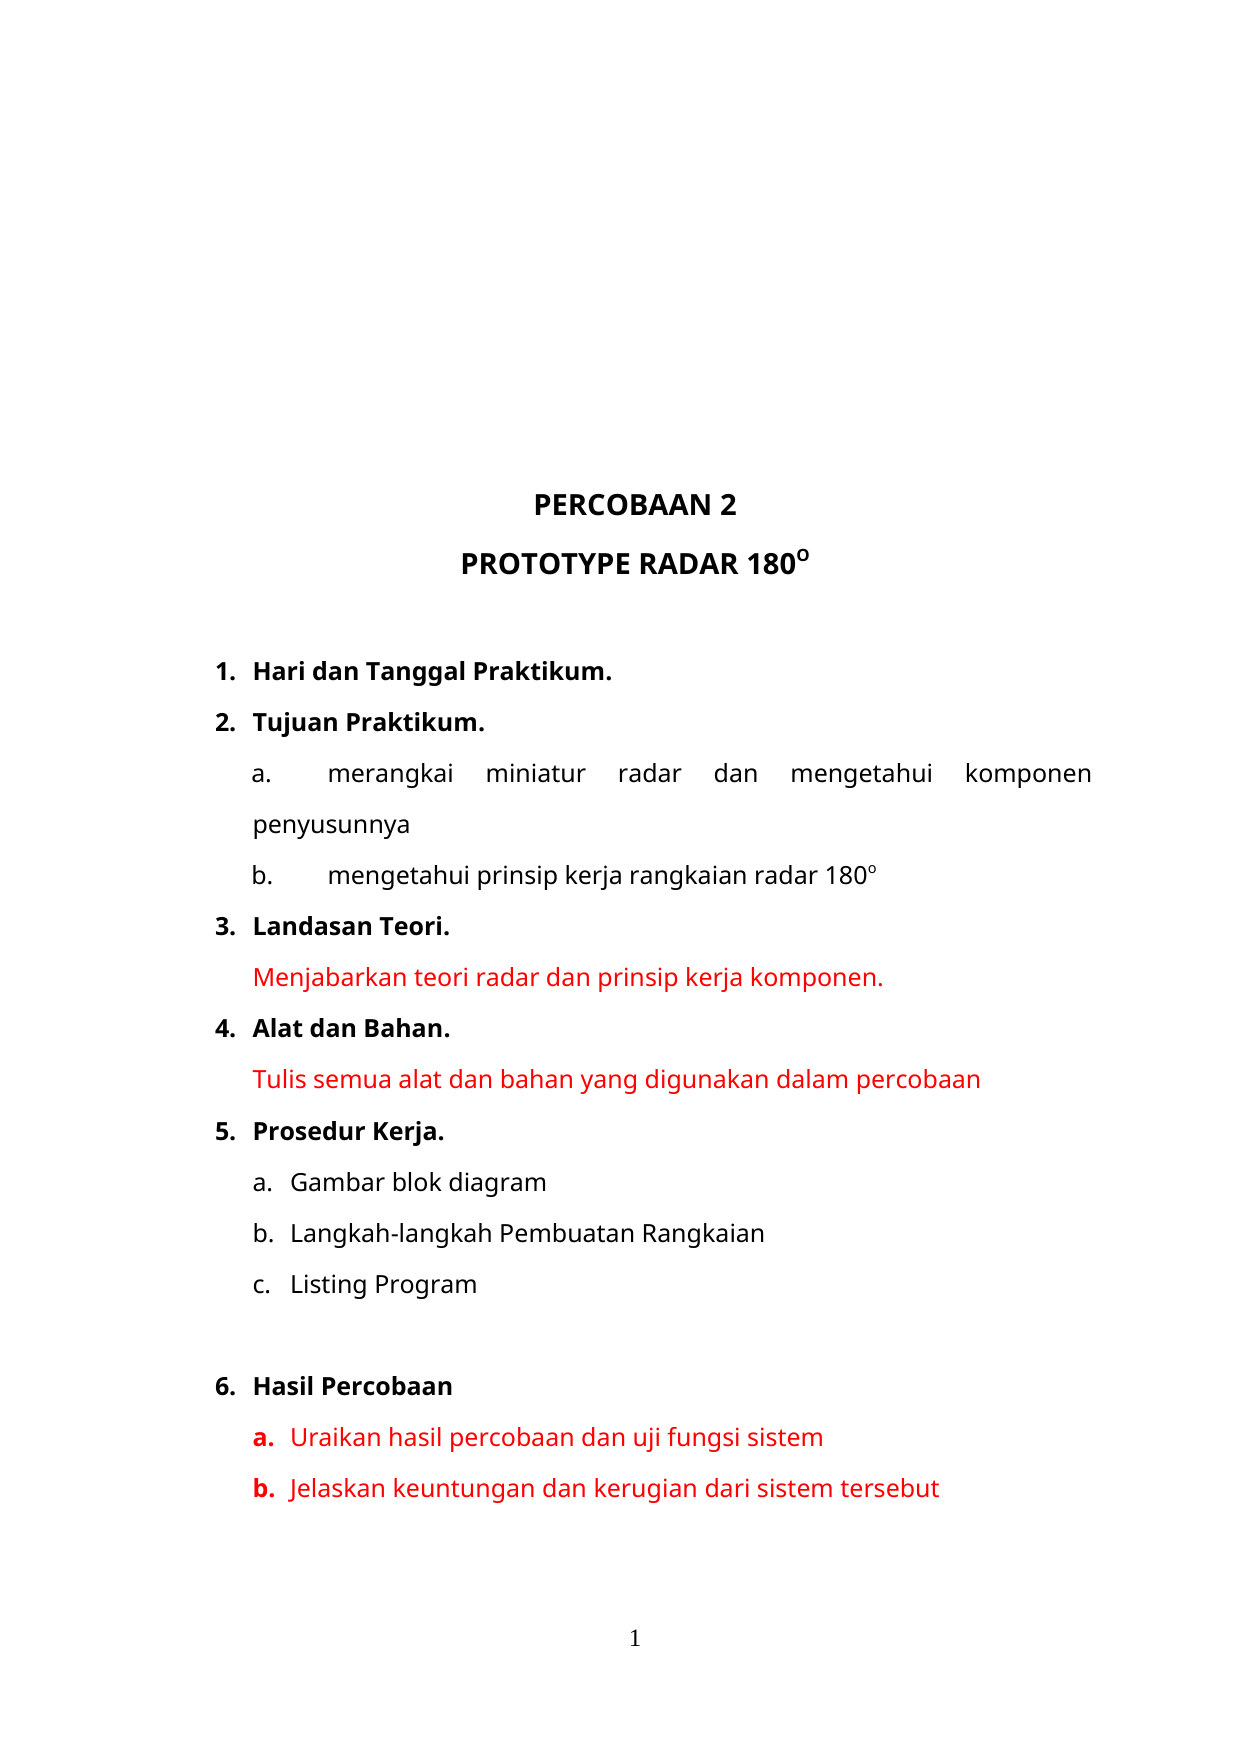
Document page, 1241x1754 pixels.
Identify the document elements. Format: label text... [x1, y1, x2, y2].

list Jelaskan keuntungan dan kerugian dari sistem tersebut [252, 1470, 1092, 1504]
list Listing Program [252, 1266, 1092, 1300]
list Gambar blok diagram [252, 1164, 1092, 1198]
list Landasan Teori. [215, 909, 1092, 943]
text PROTOTYPE RADAR 180O [177, 543, 1092, 583]
list Hasil Percobaan [215, 1368, 1092, 1402]
list merangkai miniatur radar dan mengetahui komponen penyusunnya [251, 756, 1092, 841]
list mengetahui prinsip kerja rangkaian radar 180o [251, 858, 1092, 892]
list Tujuan Praktikum. [215, 705, 1092, 739]
list Langkah-langkah Pembuatan Rangkaian [252, 1215, 1092, 1249]
list Hari dan Tanggal Praktikum. [215, 654, 1092, 688]
list Alat dan Bahan. [215, 1011, 1092, 1045]
text PERCOBAAN 2 [177, 484, 1092, 523]
list Prosedur Kerja. [215, 1113, 1092, 1147]
list Menjabarkan teori radar dan prinsip kerja komponen. [252, 960, 1092, 994]
list Uraikan hasil percobaan dan uji fungsi sistem [252, 1419, 1092, 1453]
list Tulis semua alat dan bahan yang digunakan dalam percobaan [252, 1062, 1092, 1096]
